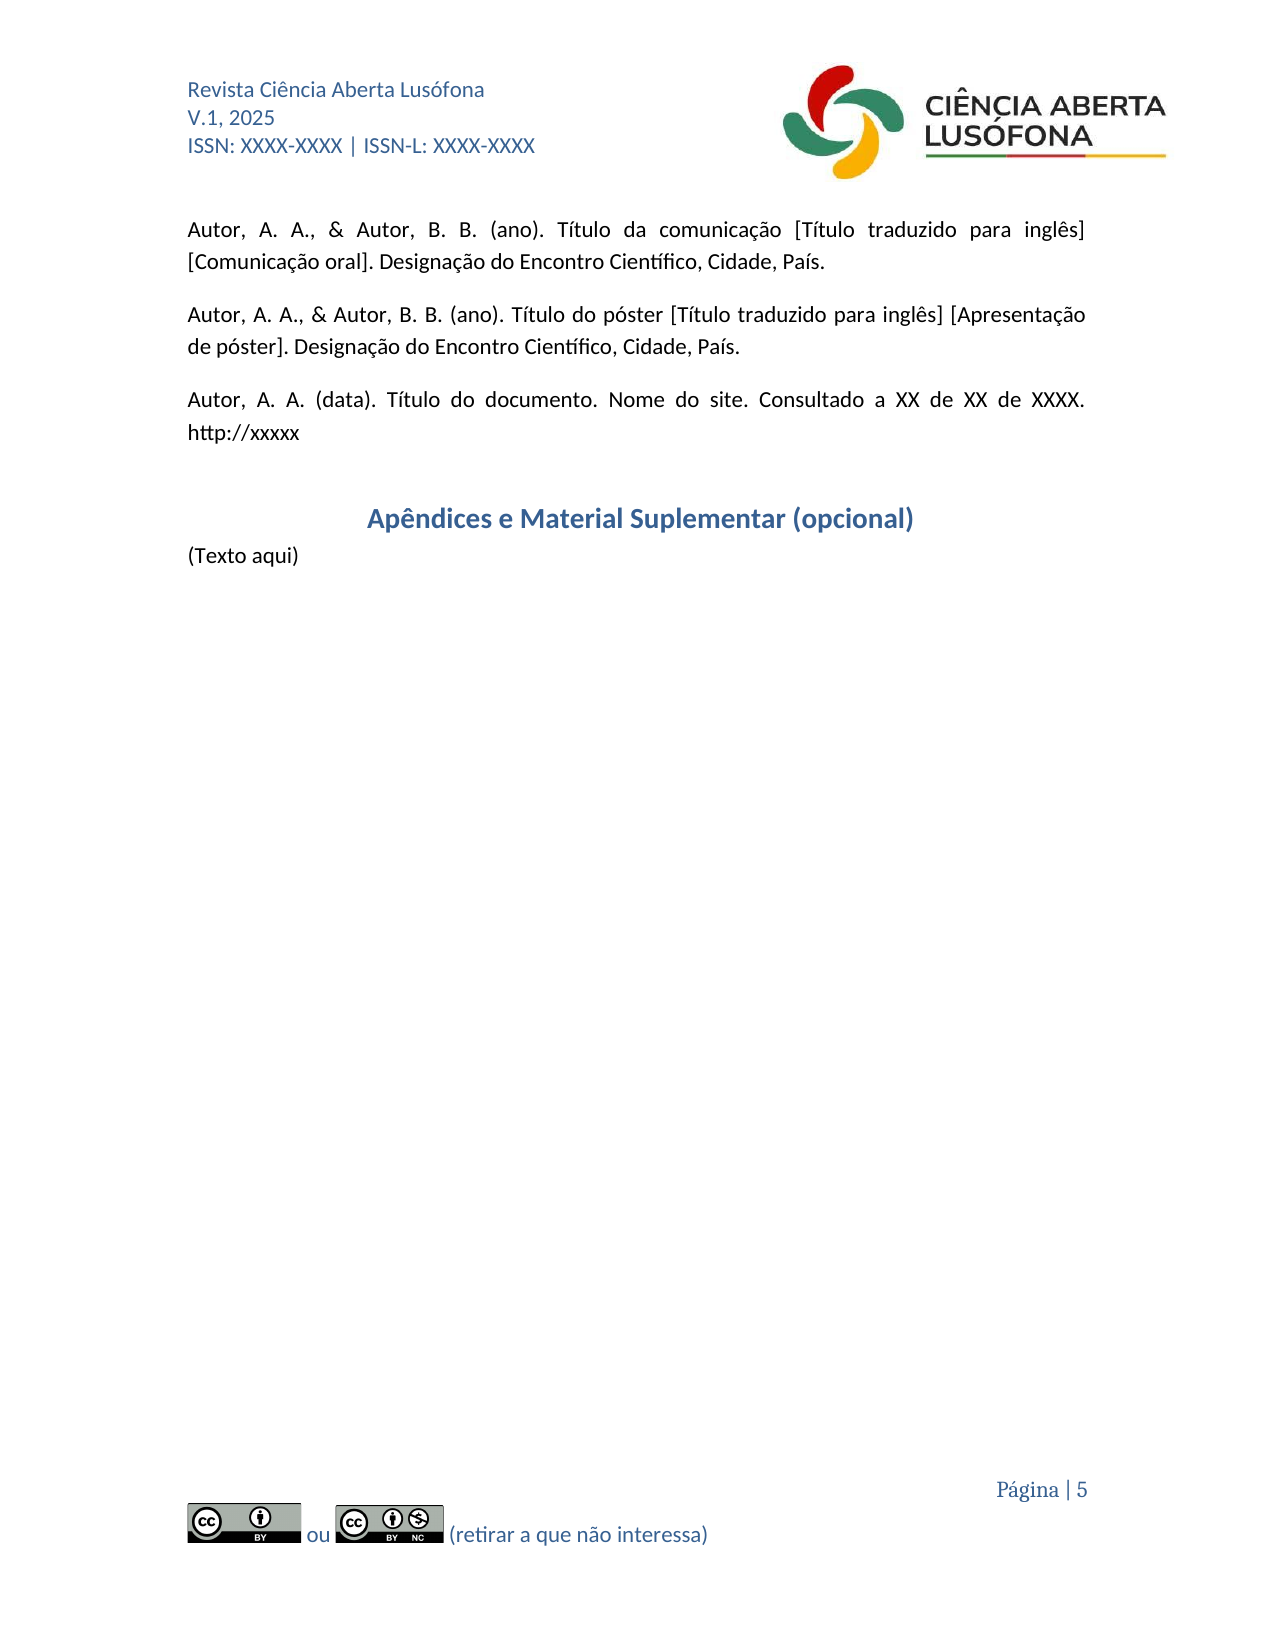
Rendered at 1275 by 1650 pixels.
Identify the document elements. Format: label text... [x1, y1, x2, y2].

text Autor, A. A., & Autor, B. B. (ano). Título da comunicação [Título traduzido para inglês] [Comunicação oral]. Designação do Encontro Científico, Cidade, País. [187, 215, 1087, 275]
subtitle Apêndices e Material Suplementar (opcional) [187, 500, 1087, 536]
picture [187, 1503, 302, 1543]
text Autor, A. A. (data). Título do documento. Nome do site. Consultado a XX de XX de XXXX. http://xxxxx [187, 386, 1087, 446]
text (Texto aqui) [187, 541, 1087, 569]
picture [773, 62, 1177, 182]
picture [335, 1505, 444, 1543]
text Autor, A. A., & Autor, B. B. (ano). Título do póster [Título traduzido para inglês] [Apresentação de póster]. Designação do Encontro Científico, Cidade, País. [187, 300, 1087, 361]
